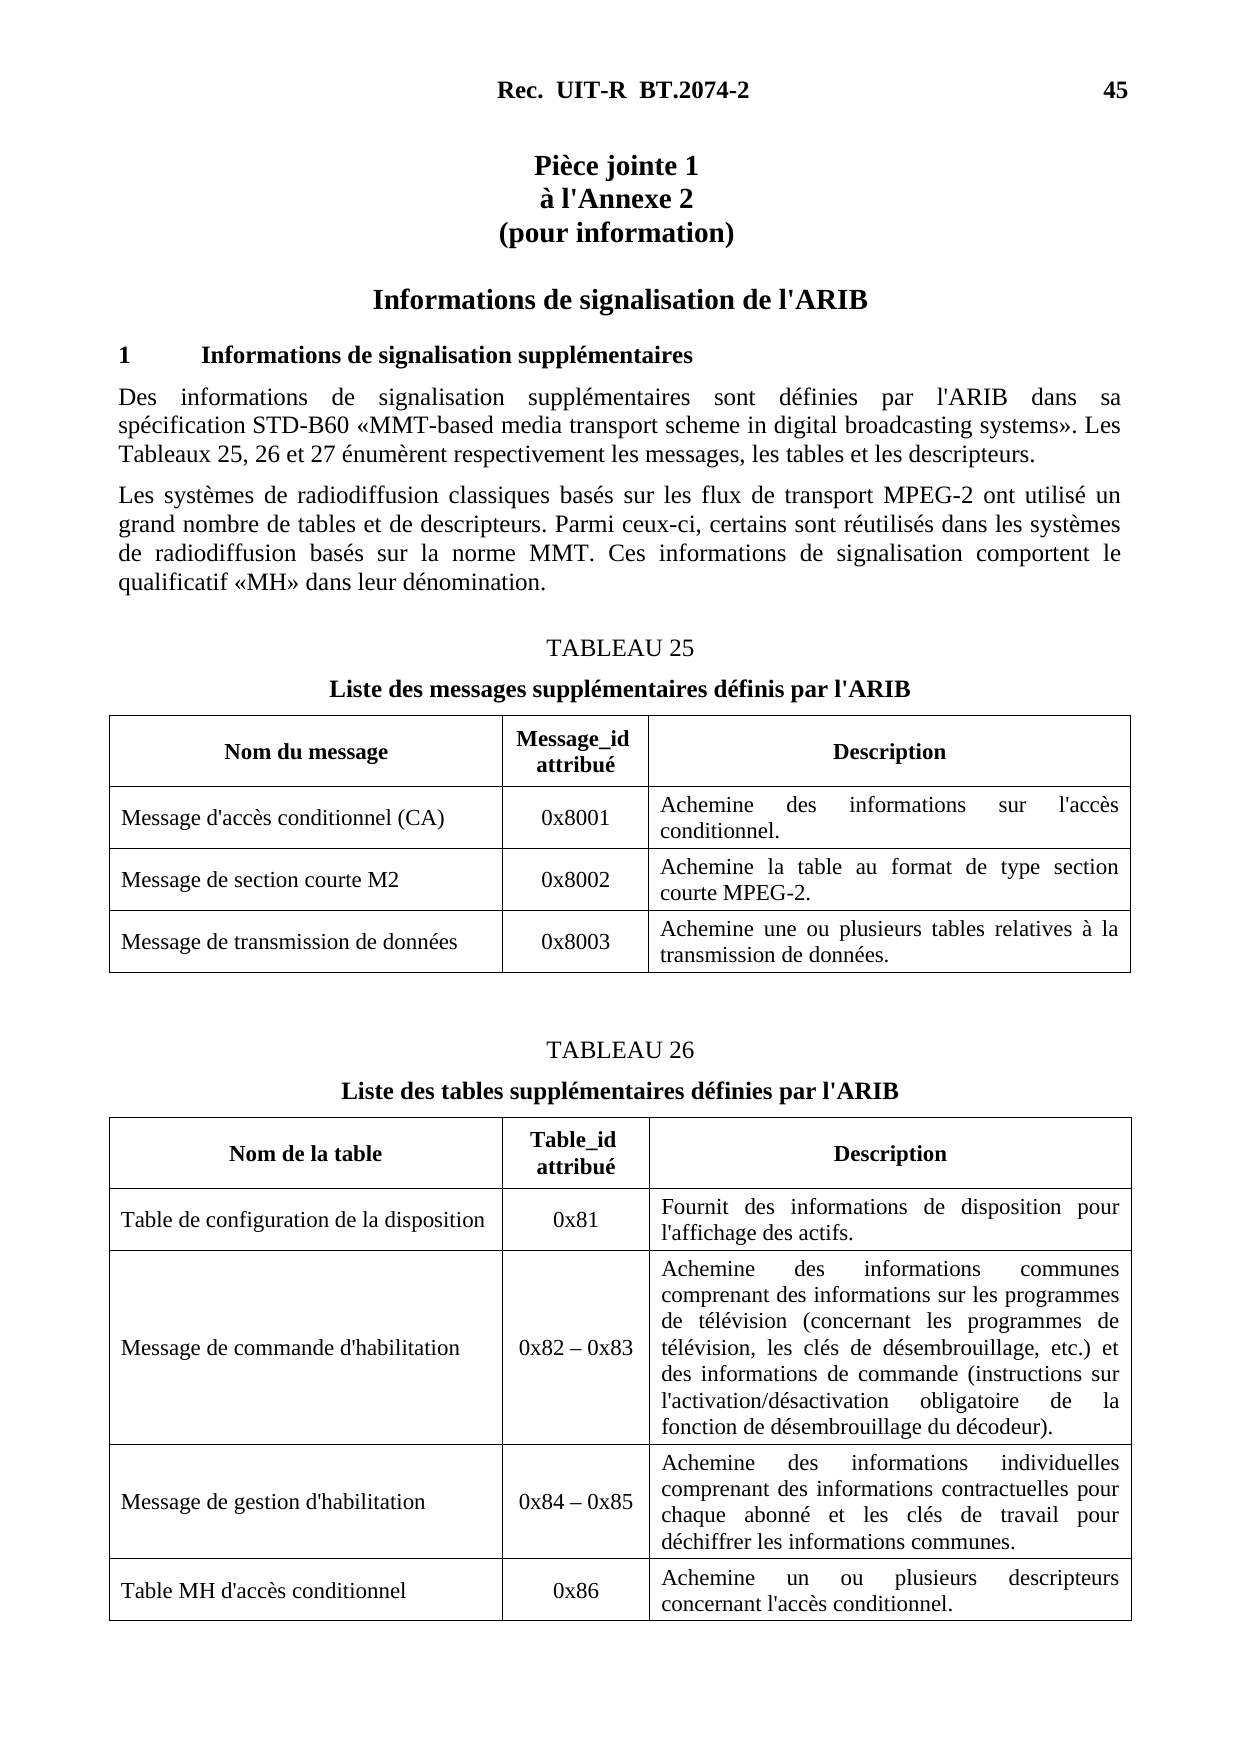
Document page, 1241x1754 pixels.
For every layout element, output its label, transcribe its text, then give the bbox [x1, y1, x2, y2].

table_cell Table de configuration de la disposition [110, 1189, 502, 1250]
table_cell Message de gestion d'habilitation [110, 1445, 502, 1558]
table_cell Achemine la table au format de type section courte MPEG-2. [649, 849, 1130, 910]
title Pièce jointe 1 à l'Annexe 2 (pour information) Informations de signalisation de l'ARIB [118, 148, 1122, 315]
table_cell Achemine un ou plusieurs descripteurs concernant l'accès conditionnel. [650, 1559, 1131, 1620]
table_cell 0x84 – 0x85 [503, 1445, 649, 1558]
title Liste des messages supplémentaires définis par l'ARIB [118, 674, 1122, 703]
table_header Nom de la table [110, 1118, 502, 1188]
title Liste des tables supplémentaires définies par l'ARIB [118, 1076, 1122, 1105]
table_cell Message de commande d'habilitation [110, 1251, 502, 1443]
table_cell Message de section courte M2 [110, 849, 502, 910]
text TABLEAU 26 [118, 1035, 1122, 1063]
table_header Message_id attribué [503, 716, 648, 786]
text Des informations de signalisation supplémentaires sont définies par l'ARIB dans sa spécification STD-B60 «MMT-based media transport scheme in digital broadcasting systems». Les Tableaux 25, 26 et 27 énumèrent respectivement les messages, les tables et les descripteurs. [118, 382, 1122, 468]
table_cell 0x86 [503, 1559, 649, 1620]
table_header Nom du message [110, 716, 502, 786]
table_cell 0x8001 [503, 787, 648, 848]
table_header Description [650, 1118, 1131, 1188]
table_cell 0x8003 [503, 911, 648, 972]
table_header Description [649, 716, 1130, 786]
subtitle 1 Informations de signalisation supplémentaires [118, 340, 1122, 369]
table_cell Table MH d'accès conditionnel [110, 1559, 502, 1620]
table_cell 0x82 – 0x83 [503, 1251, 649, 1443]
table_cell Achemine des informations communes comprenant des informations sur les programmes de télévision (concernant les programmes de télévision, les clés de désembrouillage, etc.) et des informations de commande (instructions sur l'activation/désactivation obligatoire de la fonction de désembrouillage du décodeur). [650, 1251, 1131, 1443]
table_cell Achemine une ou plusieurs tables relatives à la transmission de données. [649, 911, 1130, 972]
table_cell Fournit des informations de disposition pour l'affichage des actifs. [650, 1189, 1131, 1250]
text TABLEAU 25 [118, 633, 1122, 662]
text Les systèmes de radiodiffusion classiques basés sur les flux de transport MPEG-2 ont utilisé un grand nombre de tables et de descripteurs. Parmi ceux-ci, certains sont réutilisés dans les systèmes de radiodiffusion basés sur la norme MMT. Ces informations de signalisation comportent le qualificatif «MH» dans leur dénomination. [118, 480, 1122, 595]
table_cell Message de transmission de données [110, 911, 502, 972]
table_cell 0x81 [503, 1189, 649, 1250]
table_cell Achemine des informations sur l'accès conditionnel. [649, 787, 1130, 848]
table_header Table_id attribué [503, 1118, 649, 1188]
table_cell Message d'accès conditionnel (CA) [110, 787, 502, 848]
table_cell 0x8002 [503, 849, 648, 910]
table_cell Achemine des informations individuelles comprenant des informations contractuelles pour chaque abonné et les clés de travail pour déchiffrer les informations communes. [650, 1445, 1131, 1558]
